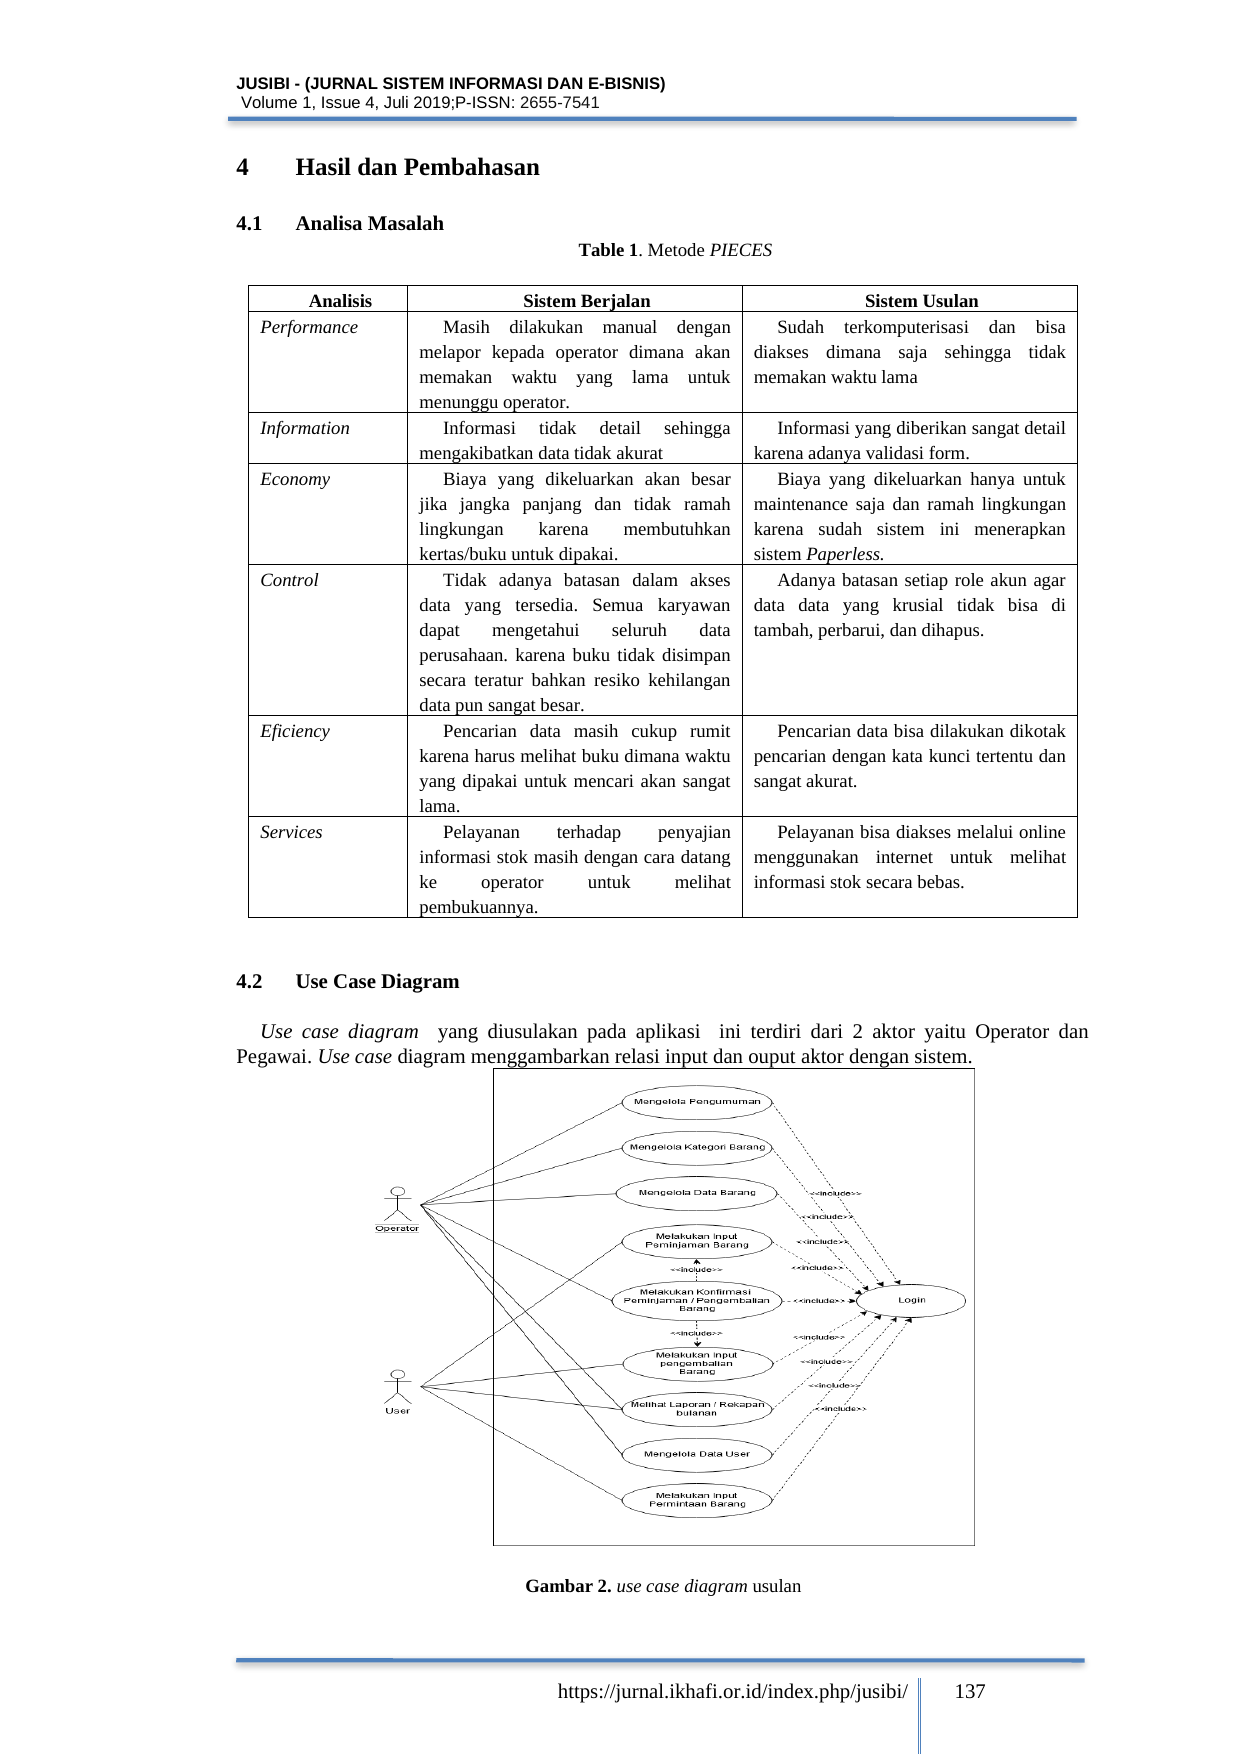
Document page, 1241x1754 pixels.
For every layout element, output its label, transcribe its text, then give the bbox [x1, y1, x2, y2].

table_cell Pelayanan bisa diakses melalui online menggunakan internet untuk melihat informasi stok secara bebas. [743, 817, 1077, 917]
table_cell Tidak adanya batasan dalam akses data yang tersedia. Semua karyawan dapat mengetahui seluruh data perusahaan. karena buku tidak disimpan secara teratur bahkan resiko kehilangan data pun sangat besar. [408, 565, 742, 715]
table_cell Performance [249, 312, 407, 412]
table_cell Masih dilakukan manual dengan melapor kepada operator dimana akan memakan waktu yang lama untuk menunggu operator. [408, 312, 742, 412]
text Use case diagram yang diusulakan pada aplikasi ini terdiri dari 2 aktor yaitu Operator dan Pegawai. Use case diagram menggambarkan relasi input dan ouput aktor dengan sistem. [236, 1018, 1090, 1068]
table_cell Information [249, 413, 407, 463]
table_cell Services [249, 817, 407, 917]
table_cell Economy [249, 464, 407, 564]
text Table 1. Metode PIECES [236, 235, 1090, 260]
table_header Sistem Berjalan [408, 286, 742, 311]
text Gambar 2. use case diagram usulan [236, 1572, 1090, 1597]
subtitle Hasil dan Pembahasan [236, 150, 1090, 181]
table_cell Sudah terkomputerisasi dan bisa diakses dimana saja sehingga tidak memakan waktu lama [743, 312, 1077, 412]
table_cell Informasi yang diberikan sangat detail karena adanya validasi form. [743, 413, 1077, 463]
table_cell Adanya batasan setiap role akun agar data data yang krusial tidak bisa di tambah, perbarui, dan dihapus. [743, 565, 1077, 715]
table_cell Pelayanan terhadap penyajian informasi stok masih dengan cara datang ke operator untuk melihat pembukuannya. [408, 817, 742, 917]
table_cell Informasi tidak detail sehingga mengakibatkan data tidak akurat [408, 413, 742, 463]
table_cell Eficiency [249, 716, 407, 816]
table_cell Biaya yang dikeluarkan akan besar jika jangka panjang dan tidak ramah lingkungan karena membutuhkan kertas/buku untuk dipakai. [408, 464, 742, 564]
table_cell Pencarian data masih cukup rumit karena harus melihat buku dimana waktu yang dipakai untuk mencari akan sangat lama. [408, 716, 742, 816]
table_cell Pencarian data bisa dilakukan dikotak pencarian dengan kata kunci tertentu dan sangat akurat. [743, 716, 1077, 816]
subtitle Analisa Masalah [236, 210, 1090, 235]
table_header Sistem Usulan [743, 286, 1077, 311]
subtitle Use Case Diagram [236, 968, 1090, 993]
table_header Analisis [249, 286, 407, 311]
picture [375, 1068, 975, 1546]
table_cell Biaya yang dikeluarkan hanya untuk maintenance saja dan ramah lingkungan karena sudah sistem ini menerapkan sistem Paperless. [743, 464, 1077, 564]
table_cell Control [249, 565, 407, 715]
